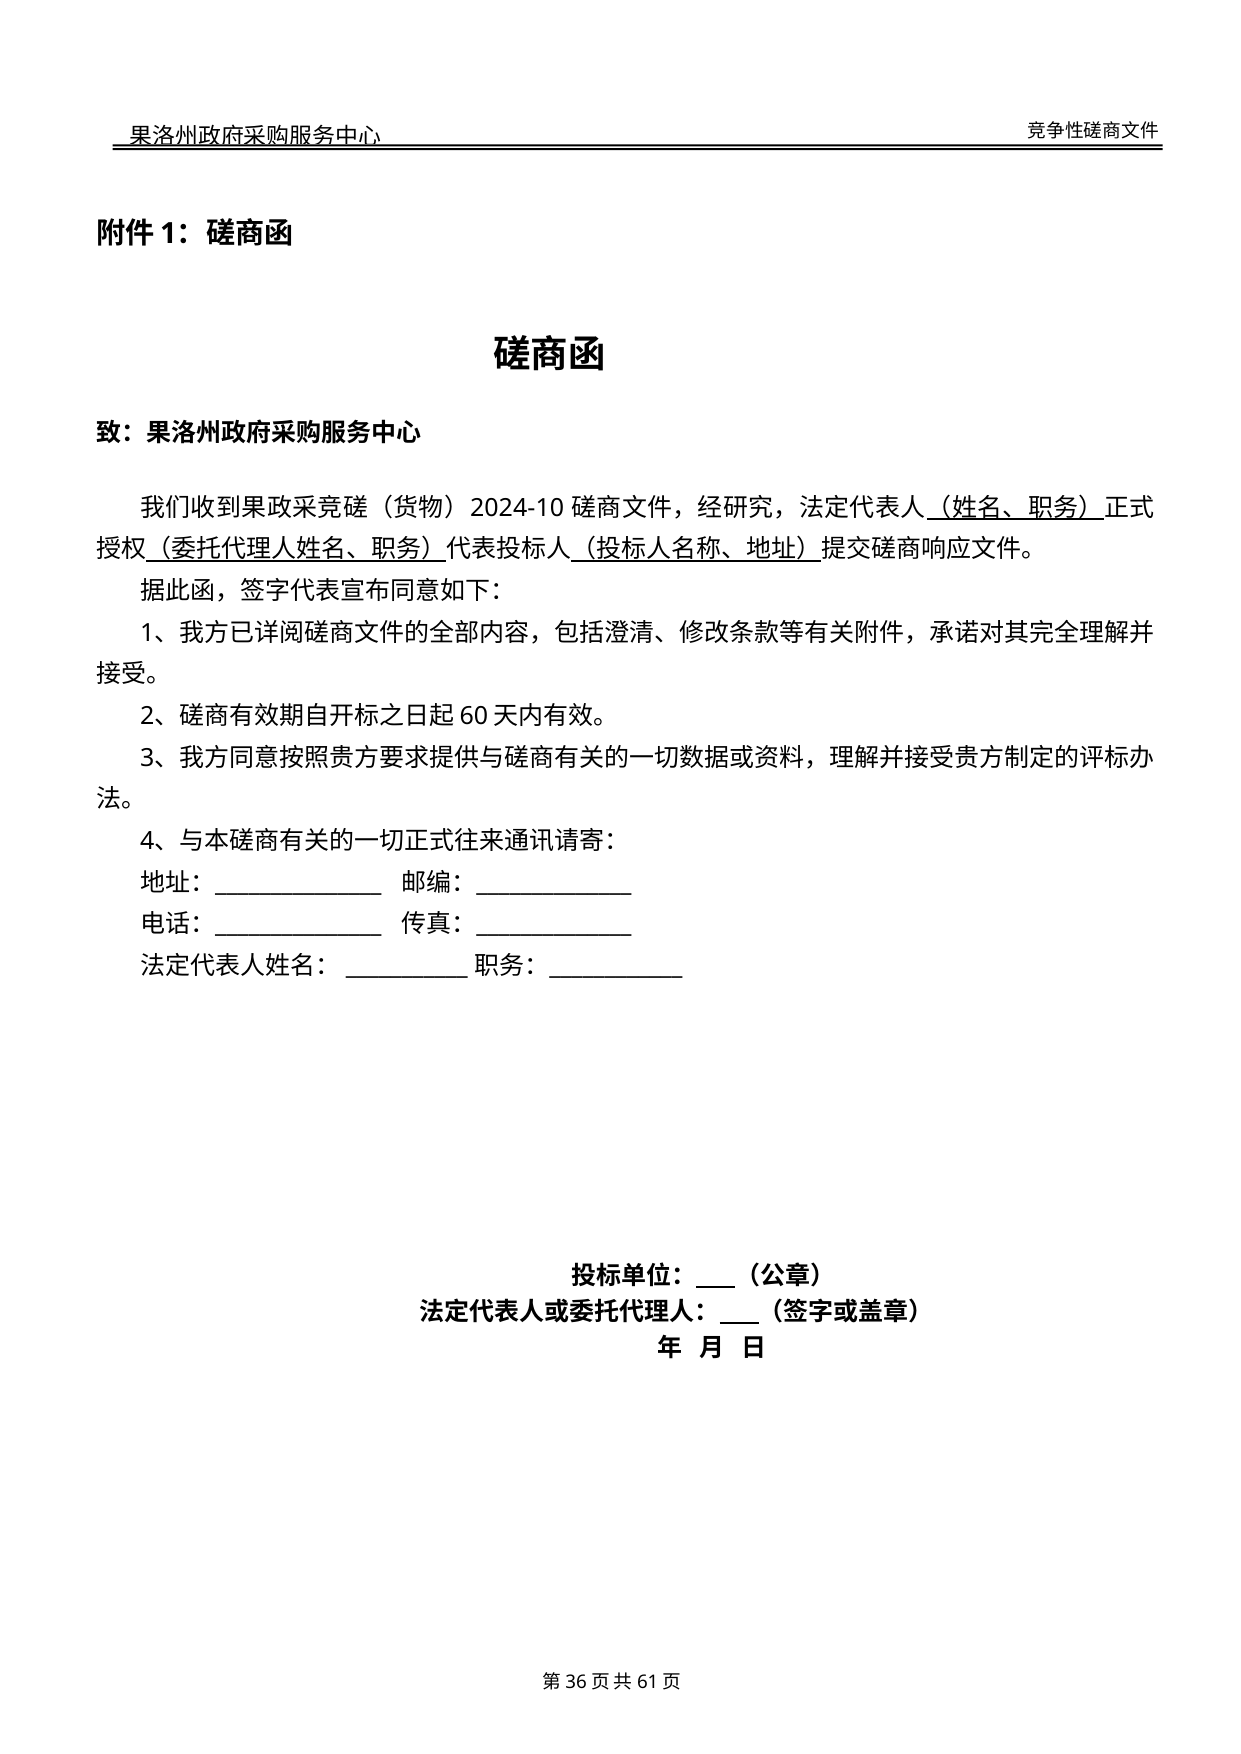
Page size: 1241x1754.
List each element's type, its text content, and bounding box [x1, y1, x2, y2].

text 致：果洛州政府采购服务中心 [96, 412, 1155, 449]
text 附件1：磋商函 [96, 209, 1155, 252]
text 电话：_______________ 传真：______________ [96, 899, 1155, 941]
text 3、我方同意按照贵方要求提供与磋商有关的一切数据或资料，理解并接受贵方制定的评标办法。 [96, 733, 1155, 816]
text 法定代表人或委托代理人： （签字或盖章） [96, 1291, 1155, 1328]
text 2、磋商有效期自开标之日起60天内有效。 [96, 691, 1155, 733]
text 我们收到果政采竞磋（货物）2024-10 磋商文件，经研究，法定代表人（姓名、职务）正式授权（委托代理人姓名、职务）代表投标人（投标人名称、地址）提交磋商响应文件。 [96, 483, 1155, 566]
text 投标单位： （公章） [96, 1255, 1155, 1291]
text 年 月 日 [96, 1328, 1155, 1364]
text 磋商函 [96, 324, 1155, 378]
text 据此函，签字代表宣布同意如下： [96, 566, 1155, 608]
text 1、我方已详阅磋商文件的全部内容，包括澄清、修改条款等有关附件，承诺对其完全理解并接受。 [96, 608, 1155, 691]
text 地址：_______________ 邮编：______________ [96, 858, 1155, 899]
text 4、与本磋商有关的一切正式往来通讯请寄： [96, 816, 1155, 858]
text 法定代表人姓名： ___________ 职务：____________ [96, 941, 1155, 983]
